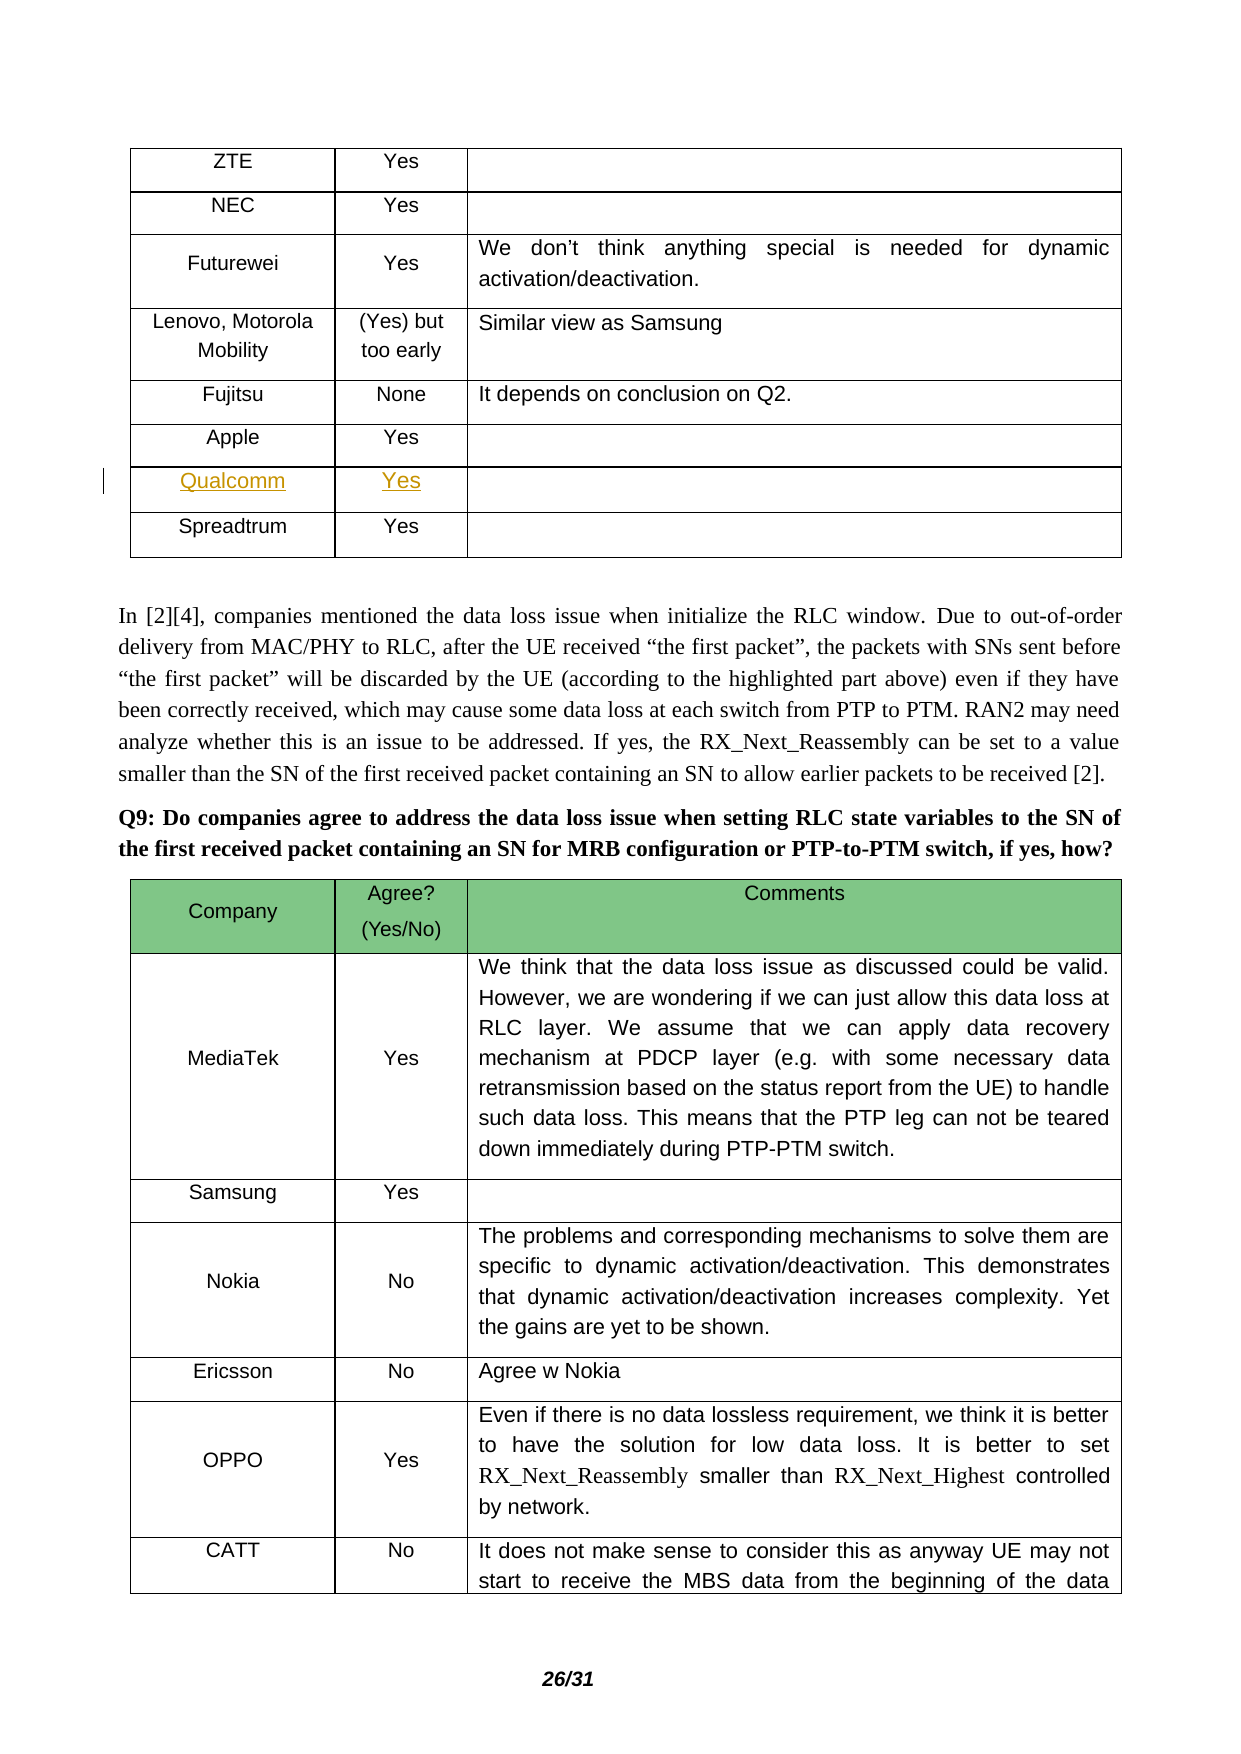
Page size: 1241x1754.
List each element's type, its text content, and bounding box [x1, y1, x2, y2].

table_cell Yes [336, 193, 467, 234]
table_cell Yes [336, 235, 467, 308]
text Q9: Do companies agree to address the data loss issue when setting RLC state variables to the SN of the first received packet containing an SN for MRB configuration or PTP-to-PTM switch, if yes, how? [118, 804, 1122, 862]
table_cell [336, 468, 467, 512]
table_cell Yes [336, 1402, 467, 1537]
table_cell [468, 468, 1121, 512]
table_cell Similar view as Samsung [468, 309, 1121, 380]
table_cell [468, 425, 1121, 466]
table_cell Fujitsu [131, 381, 334, 424]
table_cell MediaTek [131, 954, 334, 1178]
table_cell Futurewei [131, 235, 334, 308]
table_cell [468, 1180, 1121, 1222]
table_cell No [336, 1358, 467, 1401]
table_cell Lenovo, Motorola Mobility [131, 309, 334, 380]
table_cell [131, 468, 334, 512]
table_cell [468, 1538, 1121, 1593]
table_cell The problems and corresponding mechanisms to solve them are specific to dynamic activation/deactivation. This demonstrates that dynamic activation/deactivation increases complexity. Yet the gains are yet to be shown. [468, 1223, 1121, 1357]
table_cell CATT [131, 1538, 334, 1593]
table_header Company [131, 880, 334, 953]
table_cell Yes [336, 149, 467, 191]
table_cell No [336, 1538, 467, 1593]
table_cell Yes [336, 425, 467, 466]
table_cell Yes [336, 1180, 467, 1222]
table_header Comments [468, 880, 1121, 953]
table_cell No [336, 1223, 467, 1357]
table_header Agree? (Yes/No) [336, 880, 467, 953]
table_cell Spreadtrum [131, 513, 334, 557]
table_cell OPPO [131, 1402, 334, 1537]
table_cell ZTE [131, 149, 334, 191]
table_cell We think that the data loss issue as discussed could be valid. However, we are wondering if we can just allow this data loss at RLC layer. We assume that we can apply data recovery mechanism at PDCP layer (e.g. with some necessary data retransmission based on the status report from the UE) to handle such data loss. This means that the PTP leg can not be teared down immediately during PTP-PTM switch. [468, 954, 1121, 1178]
table_cell Yes [336, 513, 467, 557]
table_cell Agree w Nokia [468, 1358, 1121, 1401]
table_cell [468, 513, 1121, 557]
table_cell Nokia [131, 1223, 334, 1357]
table_cell Yes [336, 954, 467, 1178]
table_cell Even if there is no data lossless requirement, we think it is better to have the solution for low data loss. It is better to set RX_Next_Reassembly smaller than RX_Next_Highest controlled by network. [468, 1402, 1121, 1537]
table_cell None [336, 381, 467, 424]
table_cell NEC [131, 193, 334, 234]
table_cell [468, 149, 1121, 191]
table_cell Samsung [131, 1180, 334, 1222]
table_cell (Yes) but too early [336, 309, 467, 380]
table_cell [468, 193, 1121, 234]
table_cell It depends on conclusion on Q2. [468, 381, 1121, 424]
table_cell Ericsson [131, 1358, 334, 1401]
table_cell Apple [131, 425, 334, 466]
text In [2][4], companies mentioned the data loss issue when initialize the RLC window. Due to out-of-order delivery from MAC/PHY to RLC, after the UE received “the first packet”, the packets with SNs sent before “the first packet” will be discarded by the UE (according to the highlighted part above) even if they have been correctly received, which may cause some data loss at each switch from PTP to PTM. RAN2 may need analyze whether this is an issue to be addressed. If yes, the RX_Next_Reassembly can be set to a value smaller than the SN of the first received packet containing an SN to allow earlier packets to be received [2]. [118, 602, 1122, 786]
table_cell We don’t think anything special is needed for dynamic activation/deactivation. [468, 235, 1121, 308]
